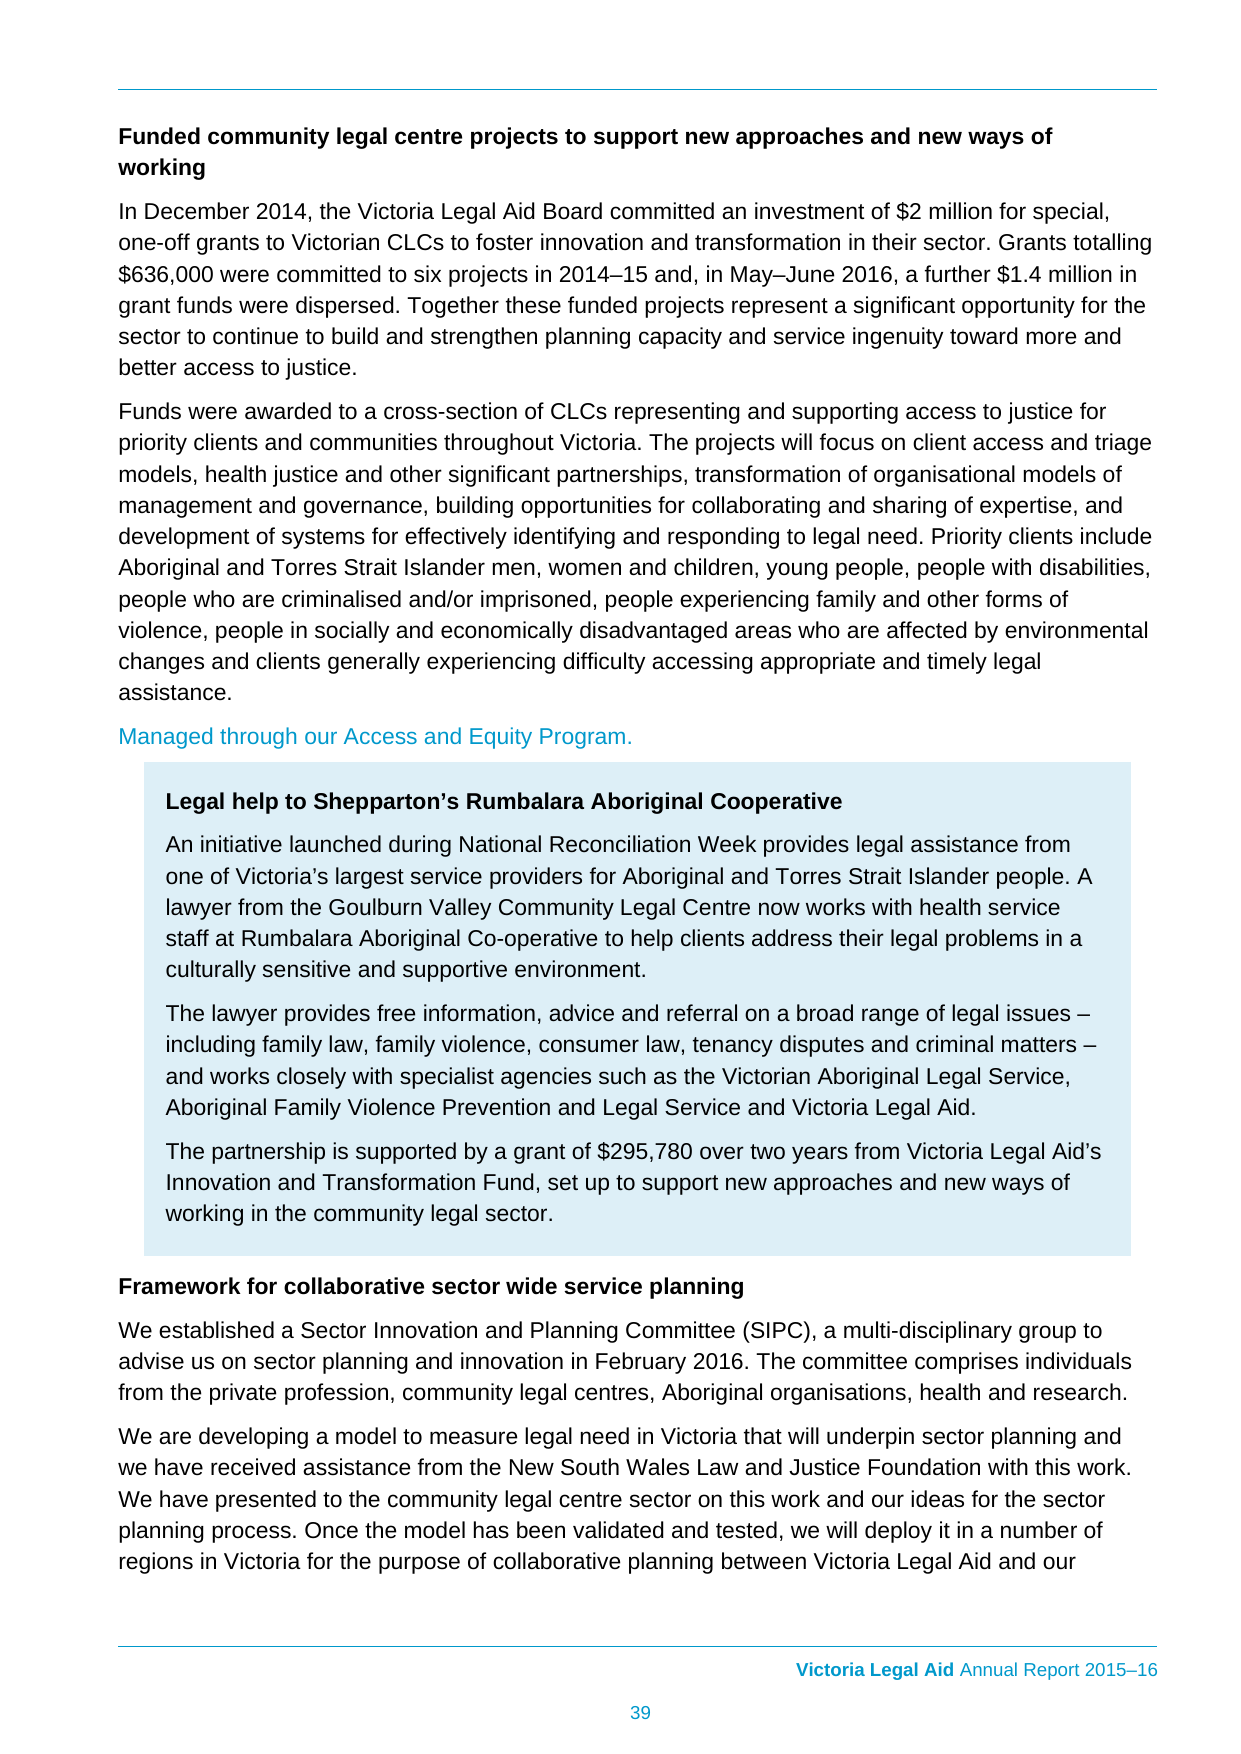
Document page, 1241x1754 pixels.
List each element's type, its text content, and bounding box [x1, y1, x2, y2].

text The partnership is supported by a grant of $295,780 over two years from Victoria Legal Aid’s Innovation and Transformation Fund, set up to support new approaches and new ways of working in the community legal sector. [157, 1112, 1118, 1243]
text In December 2014, the Victoria Legal Aid Board committed an investment of $2 million for special, one-off grants to Victorian CLCs to foster innovation and transformation in their sector. Grants totalling $636,000 were committed to six projects in 2014–15 and, in May–June 2016, a further $1.4 million in grant funds were dispersed. Together these funded projects represent a significant opportunity for the sector to continue to build and strengthen planning capacity and service ingenuity toward more and better access to justice. [118, 193, 1157, 381]
text Managed through our Access and Equity Program. [118, 718, 1157, 749]
subtitle Funded community legal centre projects to support new approaches and new ways of working [118, 118, 1128, 181]
subtitle Framework for collaborative sector wide service planning [118, 1268, 1128, 1299]
text An initiative launched during National Reconciliation Week provides legal assistance from one of Victoria’s largest service providers for Aboriginal and Torres Strait Islander people. A lawyer from the Goulburn Valley Community Legal Centre now works with health service staff at Rumbalara Aboriginal Co-operative to help clients address their legal problems in a culturally sensitive and supportive environment. [157, 806, 1118, 974]
text The lawyer provides free information, advice and referral on a broad range of legal issues – including family law, family violence, consumer law, tenancy disputes and criminal matters – and works closely with specialist agencies such as the Victorian Aboriginal Legal Service, Aboriginal Family Violence Prevention and Legal Service and Victoria Legal Aid. [157, 974, 1118, 1112]
text We established a Sector Innovation and Planning Committee (SIPC), a multi-disciplinary group to advise us on sector planning and innovation in February 2016. The committee comprises individuals from the private profession, community legal centres, Aboriginal organisations, health and research. [118, 1312, 1157, 1406]
text Funds were awarded to a cross-section of CLCs representing and supporting access to justice for priority clients and communities throughout Victoria. The projects will focus on client access and triage models, health justice and other significant partnerships, transformation of organisational models of management and governance, building opportunities for collaborating and sharing of expertise, and development of systems for effectively identifying and responding to legal need. Priority clients include Aboriginal and Torres Strait Islander men, women and children, young people, people with disabilities, people who are criminalised and/or imprisoned, people experiencing family and other forms of violence, people in socially and economically disadvantaged areas who are affected by environmental changes and clients generally experiencing difficulty accessing appropriate and timely legal assistance. [118, 393, 1157, 706]
text Legal help to Shepparton’s Rumbalara Aboriginal Cooperative [157, 774, 1118, 806]
